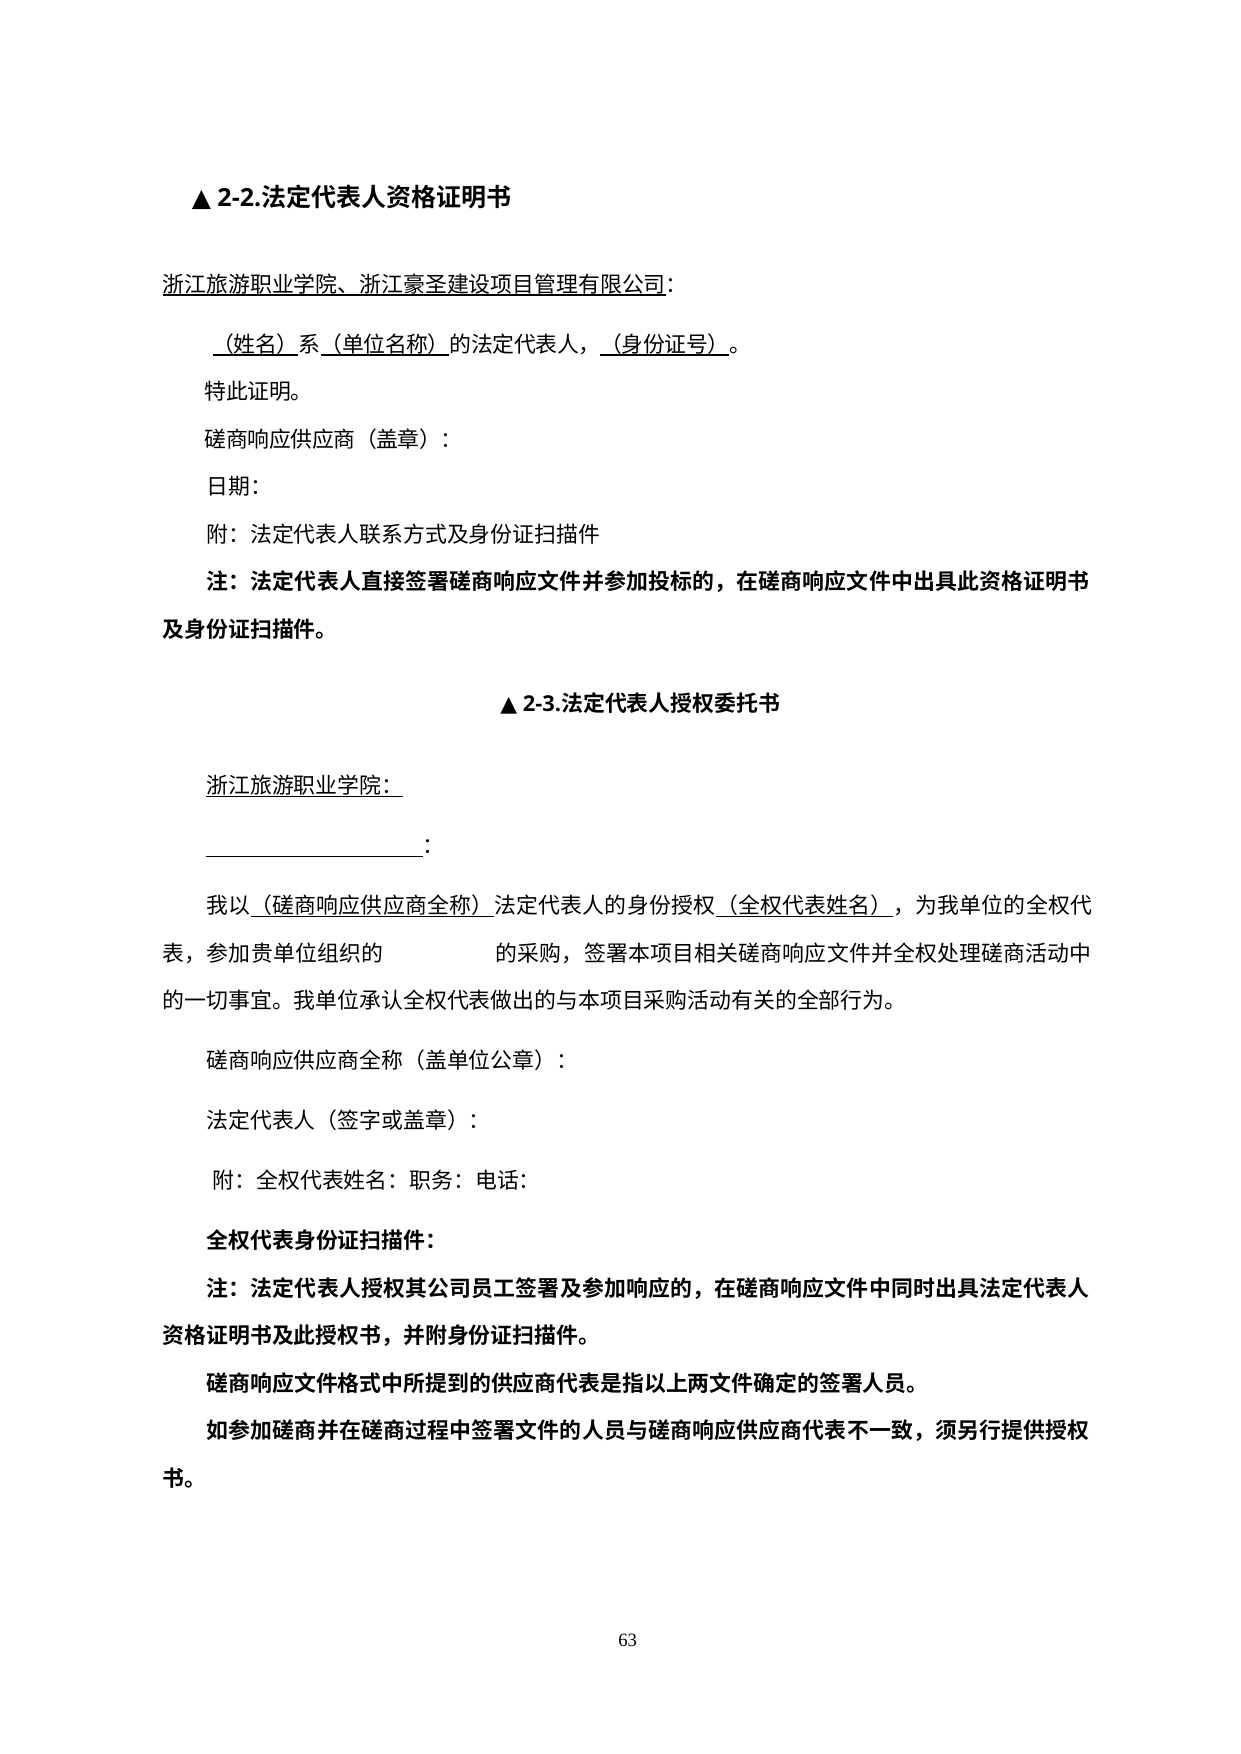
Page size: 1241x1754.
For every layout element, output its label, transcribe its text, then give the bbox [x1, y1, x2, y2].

text （姓名）系（单位名称）的法定代表人，（身份证号）。 [162, 327, 1093, 358]
text 如参加磋商并在磋商过程中签署文件的人员与磋商响应供应商代表不一致，须另行提供授权书。 [162, 1413, 1093, 1493]
text 浙江旅游职业学院、浙江豪圣建设项目管理有限公司： [162, 267, 1093, 298]
text ▲ 2-2.法定代表人资格证明书 [162, 177, 1093, 213]
text 附：法定代表人联系方式及身份证扫描件 [162, 517, 1093, 548]
text 磋商响应供应商全称（盖单位公章）： [162, 1043, 1093, 1075]
text 日期： [162, 469, 1093, 501]
text ▲ 2-3.法定代表人授权委托书 [162, 686, 1093, 718]
text 磋商响应文件格式中所提到的供应商代表是指以上两文件确定的签署人员。 [162, 1366, 1093, 1398]
text 磋商响应供应商（盖章）： [162, 422, 1093, 453]
text 法定代表人（签字或盖章）： [162, 1103, 1093, 1135]
text 我以（磋商响应供应商全称）法定代表人的身份授权（全权代表姓名），为我单位的全权代表，参加贵单位组织的 的采购，签署本项目相关磋商响应文件并全权处理磋商活动中的一切事宜。我单位承认全权代表做出的与本项目采购活动有关的全部行为。 [162, 888, 1093, 1015]
text 特此证明。 [162, 374, 1093, 406]
text 附：全权代表姓名：职务：电话： [162, 1163, 1093, 1195]
text 浙江旅游职业学院： [162, 768, 1093, 800]
text 全权代表身份证扫描件： [162, 1223, 1093, 1255]
text 注：法定代表人授权其公司员工签署及参加响应的，在磋商响应文件中同时出具法定代表人资格证明书及此授权书，并附身份证扫描件。 [162, 1271, 1093, 1350]
text ： [162, 828, 1093, 860]
text 注：法定代表人直接签署磋商响应文件并参加投标的，在磋商响应文件中出具此资格证明书及身份证扫描件。 [162, 564, 1093, 643]
